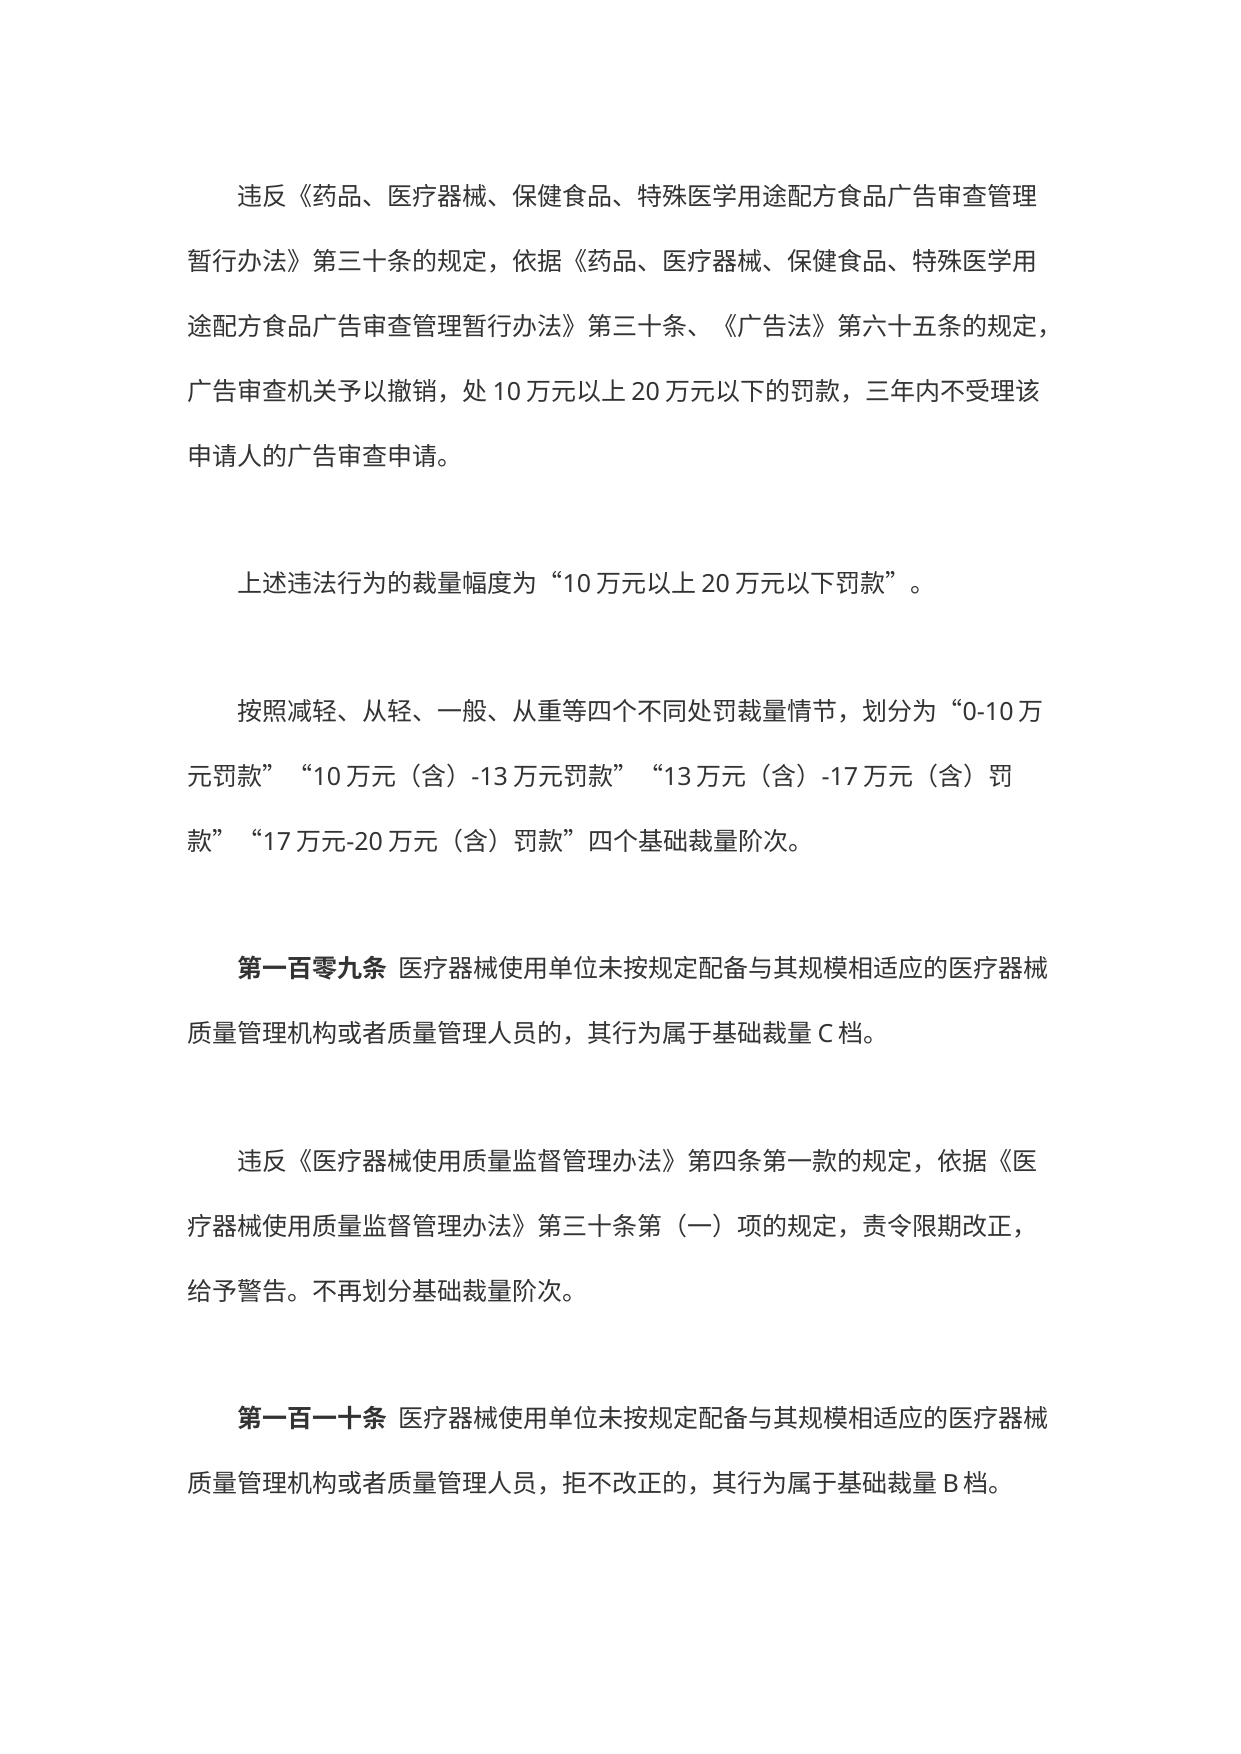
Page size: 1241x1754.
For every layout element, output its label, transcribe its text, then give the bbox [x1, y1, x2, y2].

text 违反《药品、医疗器械、保健食品、特殊医学用途配方食品广告审查管理暂行办法》第三十条的规定，依据《药品、医疗器械、保健食品、特殊医学用途配方食品广告审查管理暂行办法》第三十条、《广告法》第六十五条的规定，广告审查机关予以撤销，处10万元以上20万元以下的罚款，三年内不受理该申请人的广告审查申请。 [187, 162, 1053, 487]
text 违反《医疗器械使用质量监督管理办法》第四条第一款的规定，依据《医疗器械使用质量监督管理办法》第三十条第（一）项的规定，责令限期改正，给予警告。不再划分基础裁量阶次。 [187, 1127, 1053, 1322]
text 第一百零九条 医疗器械使用单位未按规定配备与其规模相适应的医疗器械质量管理机构或者质量管理人员的，其行为属于基础裁量C档。 [187, 934, 1053, 1064]
text 按照减轻、从轻、一般、从重等四个不同处罚裁量情节，划分为“0-10万元罚款”“10万元（含）-13万元罚款”“13万元（含）-17万元（含）罚款”“17万元-20万元（含）罚款”四个基础裁量阶次。 [187, 677, 1053, 872]
text 上述违法行为的裁量幅度为“10万元以上20万元以下罚款”。 [187, 549, 1053, 614]
text 第一百一十条 医疗器械使用单位未按规定配备与其规模相适应的医疗器械质量管理机构或者质量管理人员，拒不改正的，其行为属于基础裁量B档。 [187, 1384, 1053, 1514]
